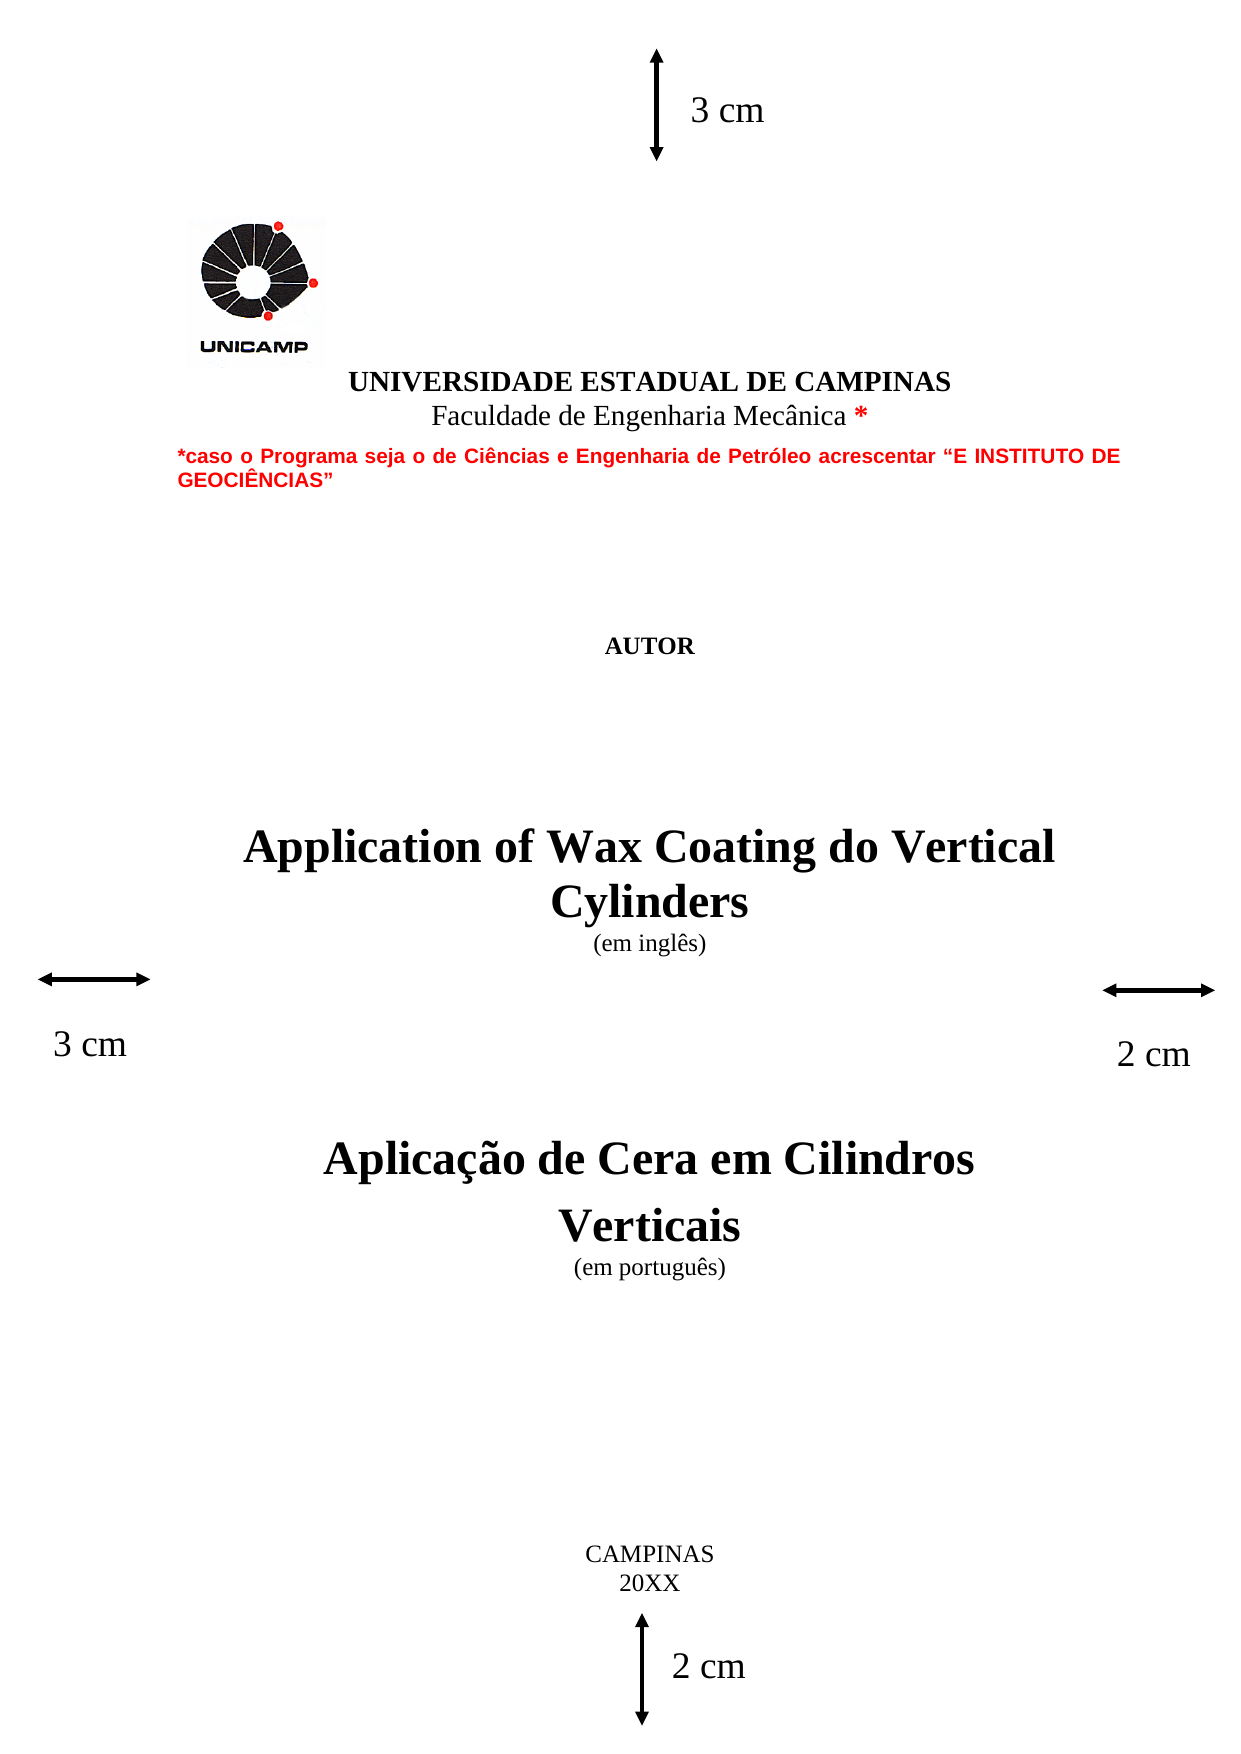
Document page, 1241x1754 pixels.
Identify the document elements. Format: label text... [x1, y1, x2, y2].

subtitle Aplicação de Cera em Cilindros [177, 1129, 1122, 1184]
text (em inglês) [177, 928, 1122, 957]
subtitle *caso o Programa seja o de Ciências e Engenharia de Petróleo acrescentar “E INSTITUTO DE GEOCIÊNCIAS” [177, 444, 1122, 492]
text 20XX [177, 1568, 1122, 1597]
text Faculdade de Engenharia Mecânica * [177, 398, 1122, 431]
text CAMPINAS [177, 1539, 1122, 1568]
text (em português) [177, 1252, 1122, 1281]
subtitle Application of Wax Coating do Vertical Cylinders [177, 818, 1122, 928]
subtitle Verticais [177, 1197, 1122, 1252]
subtitle AUTOR [177, 631, 1122, 660]
picture [187, 216, 327, 368]
text UNIVERSIDADE ESTADUAL DE CAMPINAS [177, 364, 1122, 398]
